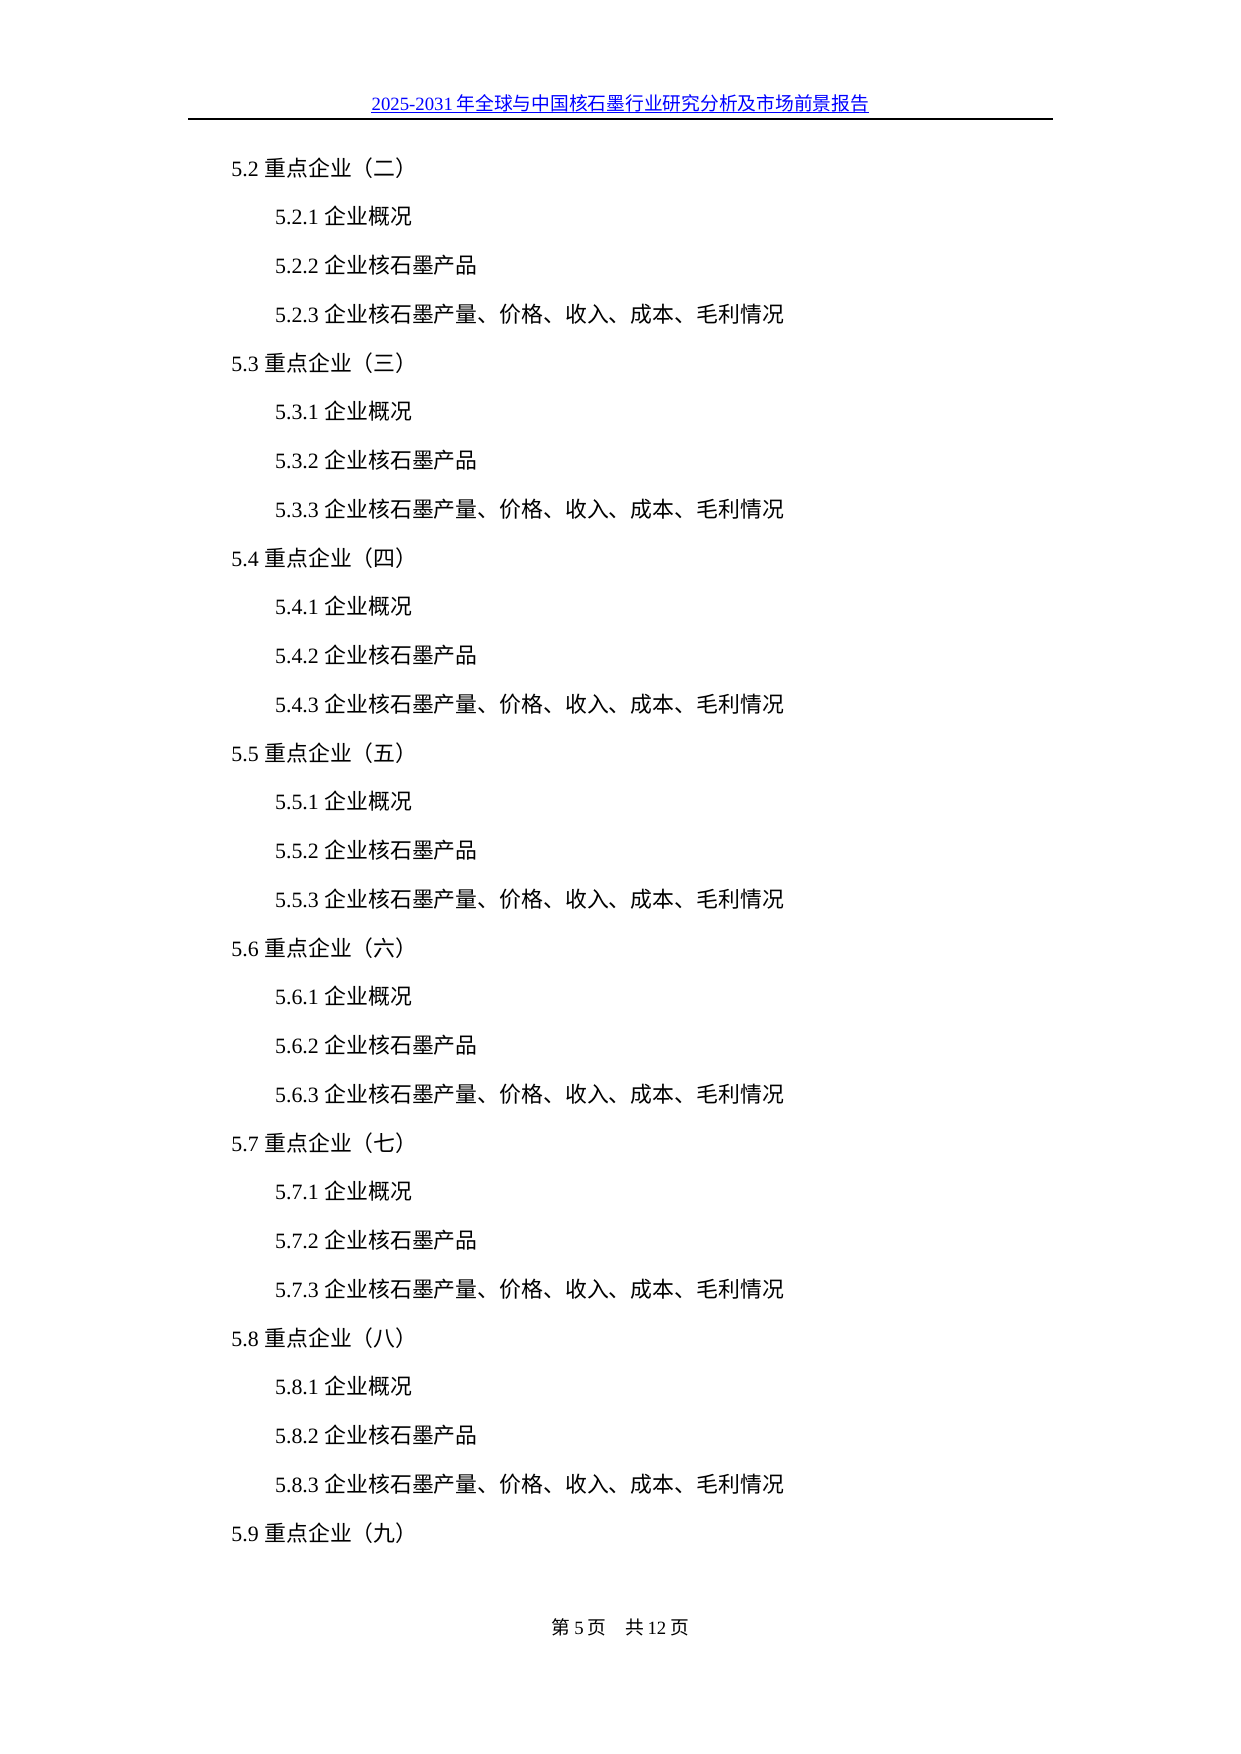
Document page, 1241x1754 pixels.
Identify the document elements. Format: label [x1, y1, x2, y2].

text [187, 150, 1053, 1548]
